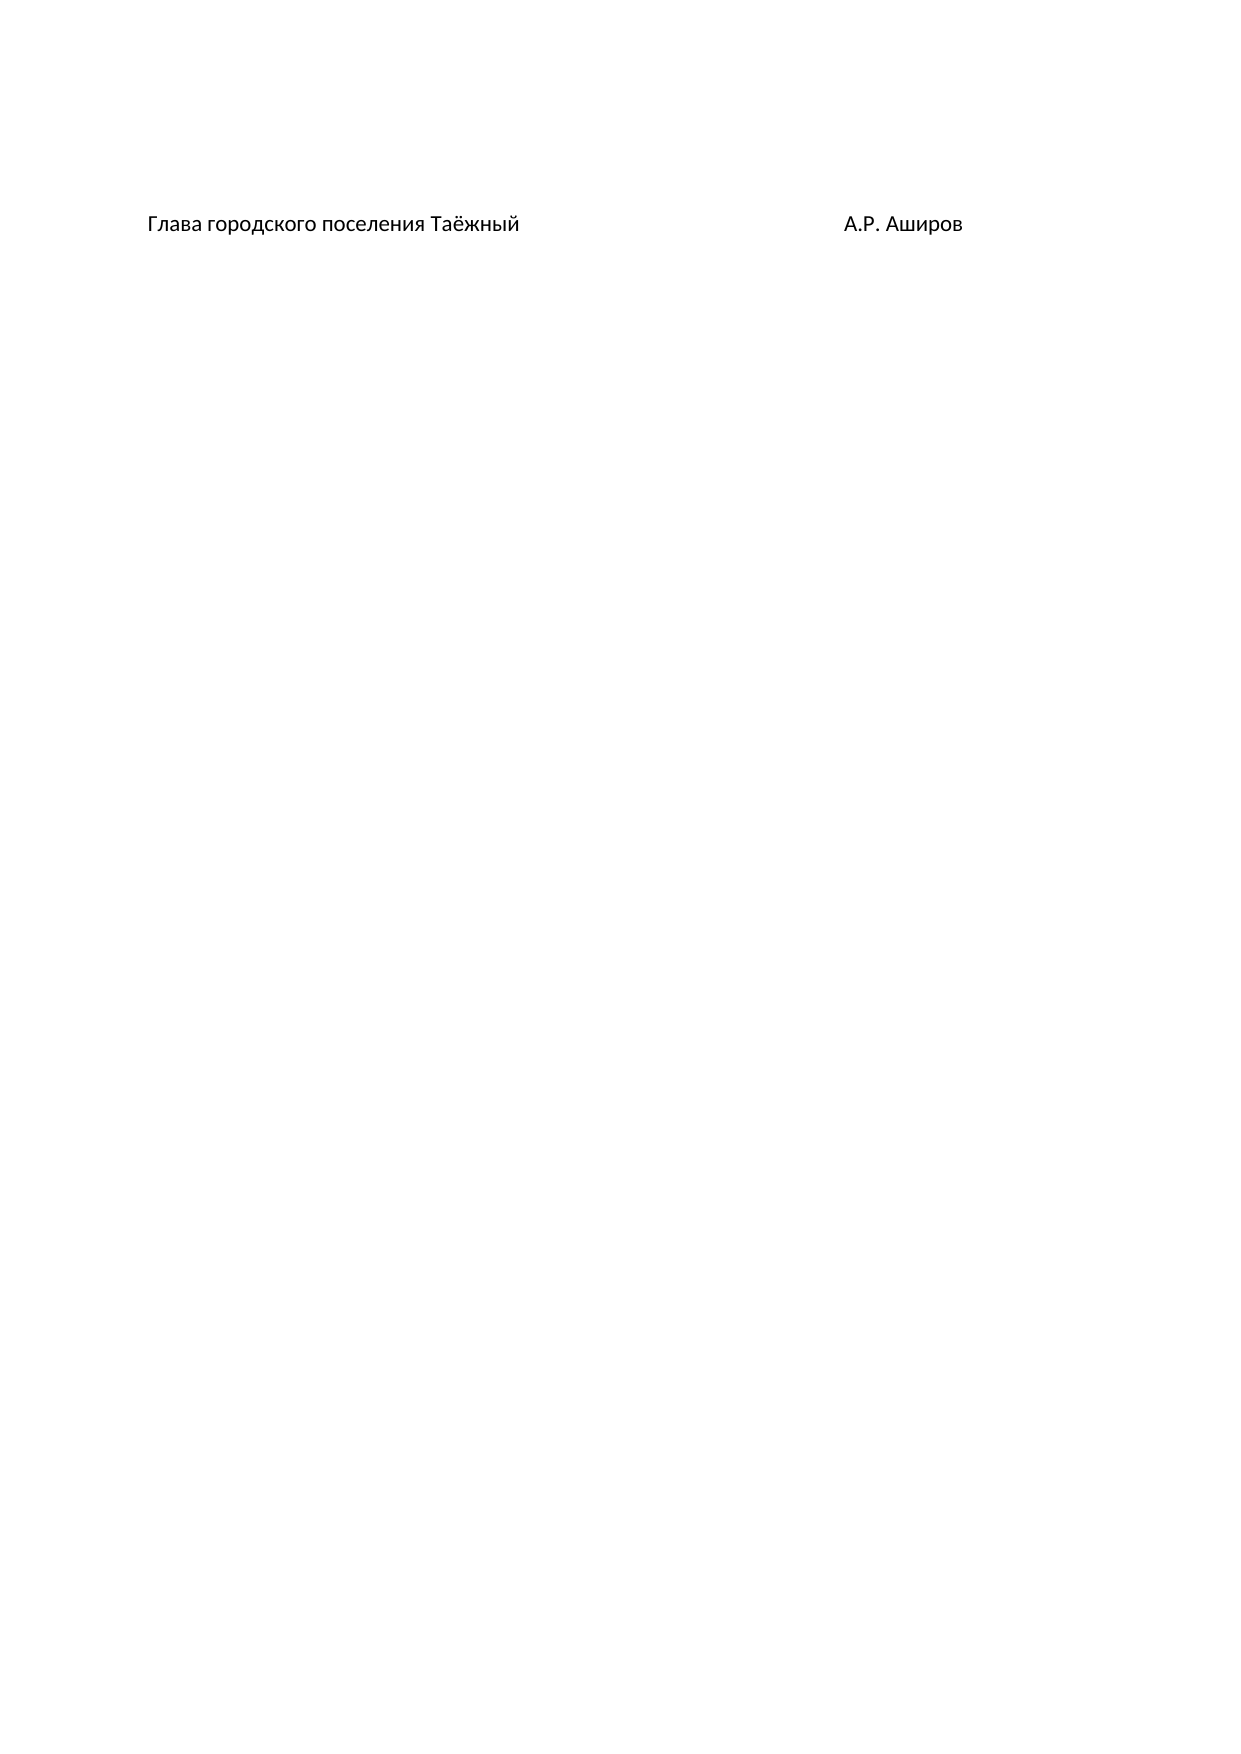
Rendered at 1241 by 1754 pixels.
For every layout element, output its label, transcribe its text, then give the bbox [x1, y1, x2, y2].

text Глава городского поселения Таёжный А.Р. Аширов [148, 209, 1166, 237]
